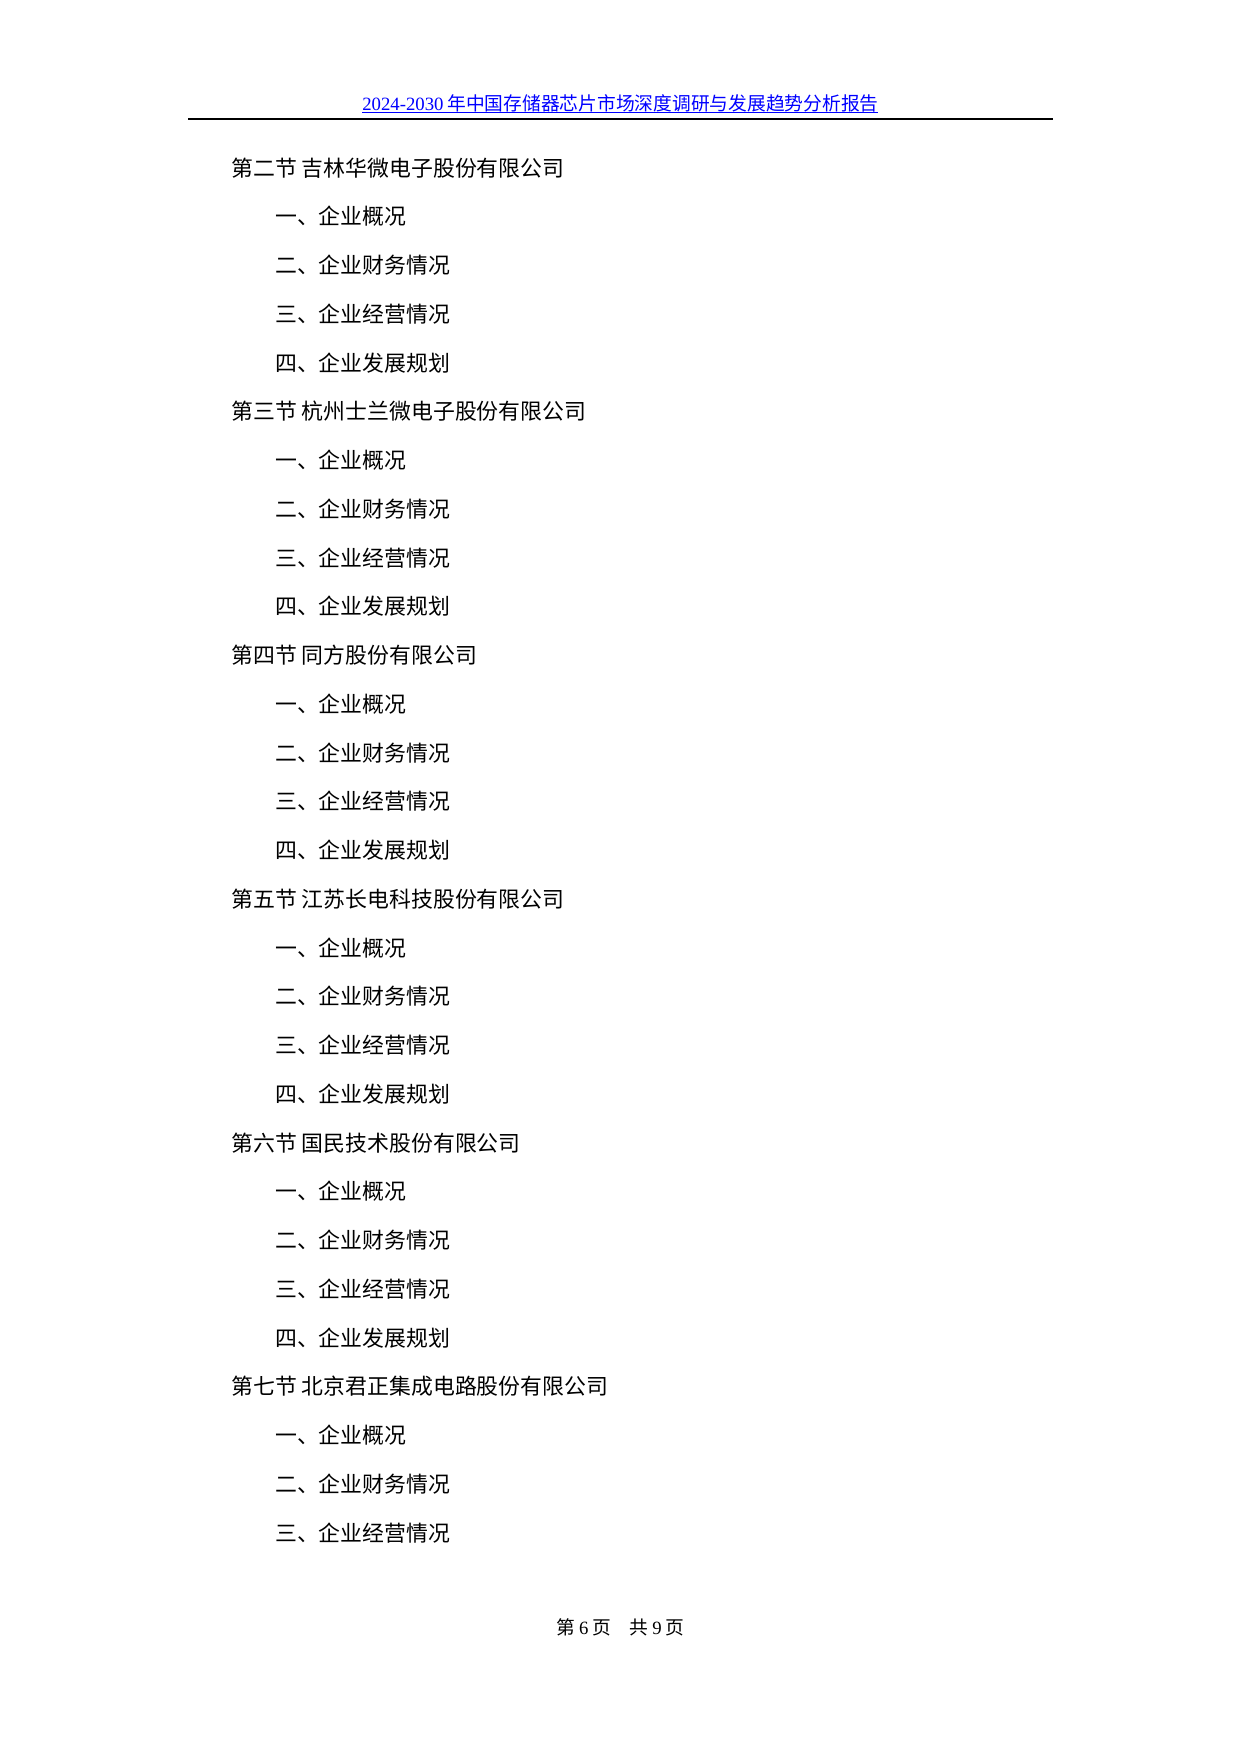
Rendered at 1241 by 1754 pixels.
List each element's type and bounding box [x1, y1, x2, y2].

text [187, 150, 1053, 1548]
